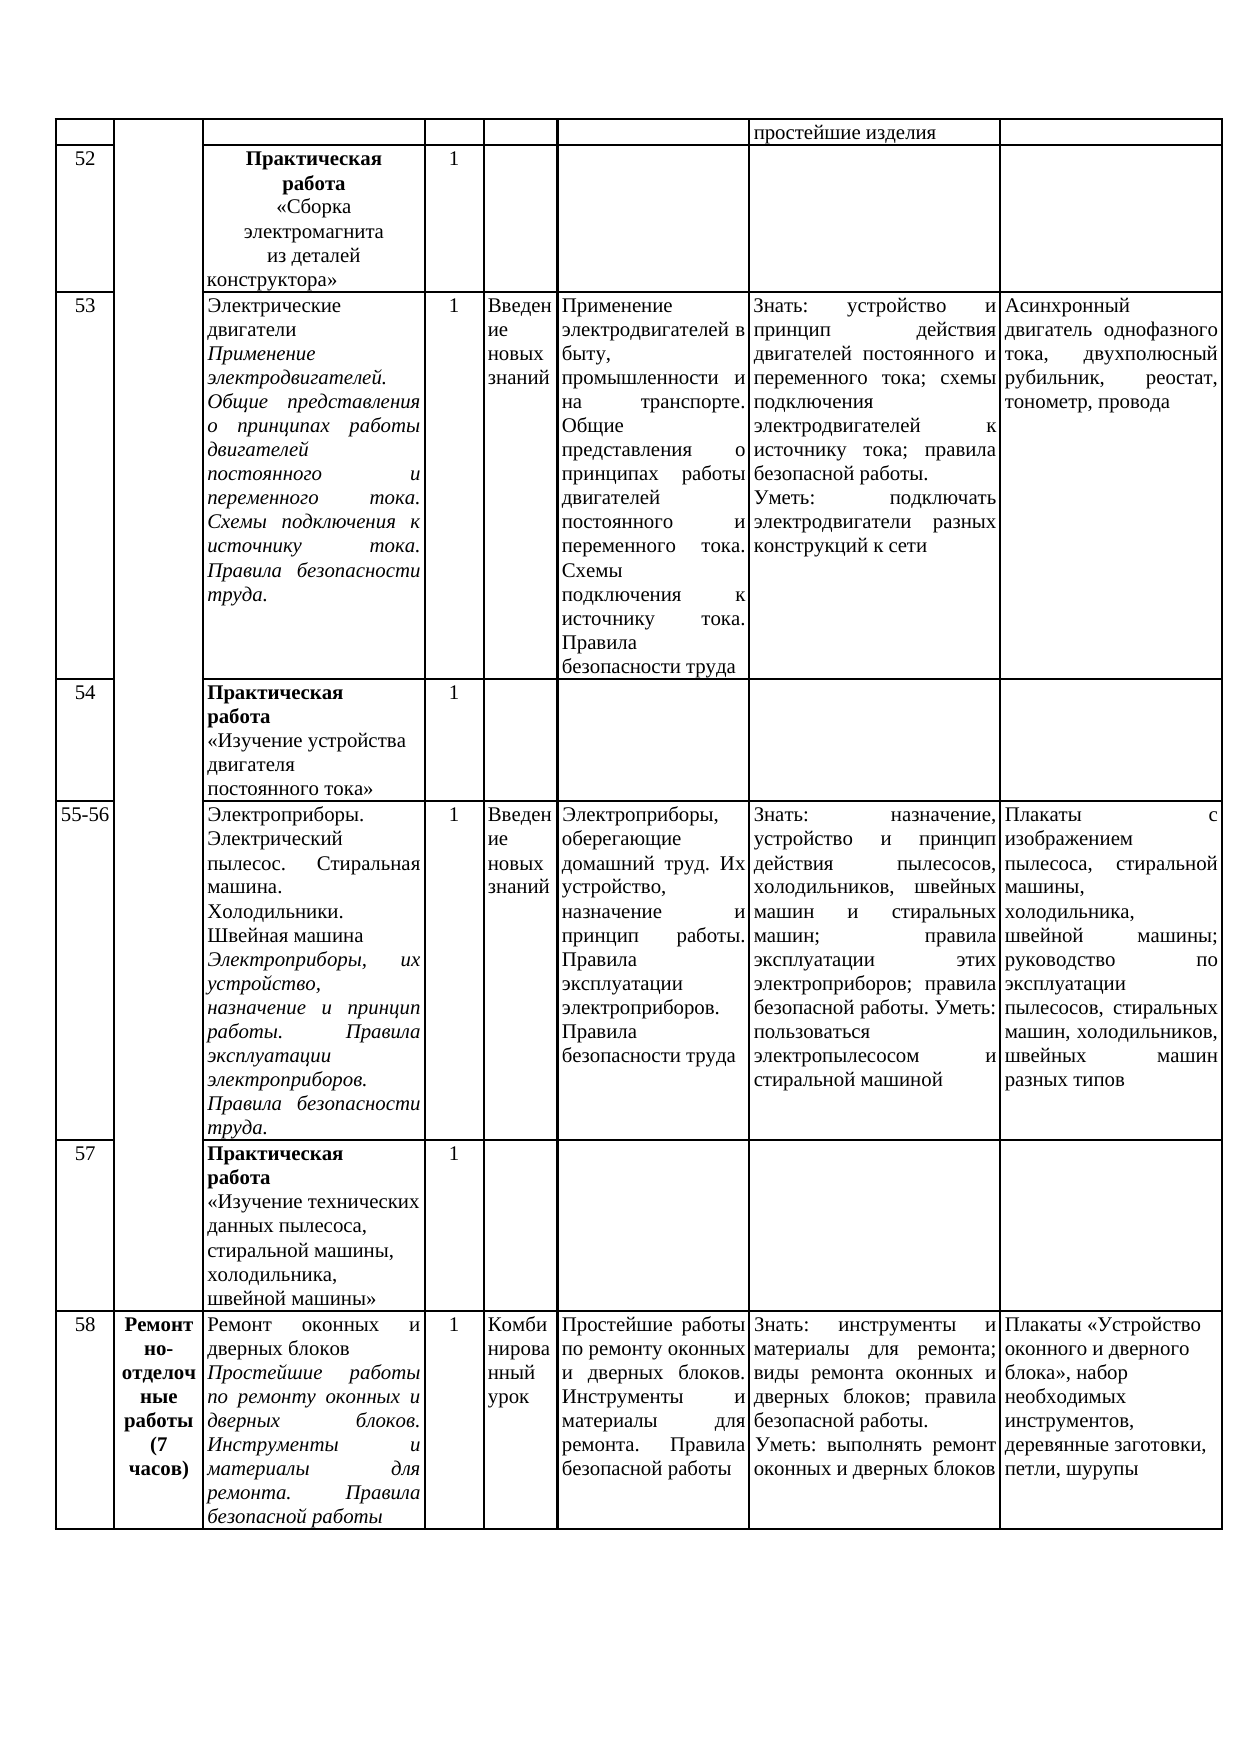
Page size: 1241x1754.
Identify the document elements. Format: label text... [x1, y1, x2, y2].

table_cell 52 [57, 146, 113, 291]
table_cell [559, 120, 748, 144]
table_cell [204, 120, 424, 144]
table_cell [750, 120, 999, 144]
table_cell 1 [426, 1141, 483, 1310]
table_cell [750, 146, 999, 291]
table_cell Знать: устройство и принцип действия двигателей постоянного и переменного тока; схемы подключения электродвигателей к источнику тока; правила безопасной работы. Уметь: подключать электродвигатели разных конструкций к сети [750, 293, 999, 678]
table_cell Практическая работа «Сборка электромагнита из деталей конструктора» [204, 146, 424, 291]
table_cell Введение новых знаний [485, 293, 556, 678]
table_cell 1 [426, 120, 483, 144]
table_cell Знать: инструменты и материалы для ремонта; виды ремонта оконных и дверных блоков; правила безопасной работы. Уметь: выполнять ремонт оконных и дверных блоков [750, 1312, 999, 1528]
table_cell 54 [57, 680, 113, 800]
table_cell [559, 1141, 748, 1310]
table_cell Знать: назначение, устройство и принцип действия пылесосов, холодильников, швейных машин и стиральных машин; правила эксплуатации этих электроприборов; правила безопасной работы. Уметь: пользоваться электропылесосом и стиральной машиной [750, 802, 999, 1139]
table_cell Комбинированный урок [485, 1312, 556, 1528]
table_cell 53 [57, 293, 113, 678]
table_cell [485, 120, 556, 144]
table_cell 1 [426, 293, 483, 678]
table_cell 1 [426, 1312, 483, 1528]
table_cell Практическая работа «Изучение технических данных пылесоса, стиральной машины, холодильника, швейной машины» [204, 1141, 424, 1310]
table_cell 51 [57, 120, 113, 144]
table_cell Электроприборы. Электрический пылесос. Стиральная машина. Холодильники. Швейная машина Электроприборы, их устройство, назначение и принцип работы. Правила эксплуатации электроприборов. Правила безопасности труда. [204, 802, 424, 1139]
table_cell 1 [426, 146, 483, 291]
table_cell Плакаты «Устройство оконного и дверного блока», набор необходимых инструментов, деревянные заготовки, петли, шурупы [1001, 1312, 1221, 1528]
table_cell [559, 146, 748, 291]
table_cell Ремонт оконных и дверных блоков Простейшие работы по ремонту оконных и дверных блоков. Инструменты и материалы для ремонта. Правила безопасной работы [204, 1312, 424, 1528]
table_cell 55-56 [57, 802, 113, 1139]
table_cell [1001, 1141, 1221, 1310]
table_cell [750, 1141, 999, 1310]
table_cell 1 [426, 680, 483, 800]
table_cell Применение электродвигателей в быту, промышленности и на транспорте. Общие представления о принципах работы двигателей постоянного и переменного тока. Схемы подключения к источнику тока. Правила безопасности труда [559, 293, 748, 678]
table_cell 58 [57, 1312, 113, 1528]
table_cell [115, 1312, 202, 1528]
table_cell [750, 680, 999, 800]
table_cell Простейшие работы по ремонту оконных и дверных блоков. Инструменты и материалы для ремонта. Правила безопасной работы [559, 1312, 748, 1528]
table_cell Электрические двигатели Применение электродвигателей. Общие представления о принципах работы двигателей постоянного и переменного тока. Схемы подключения к источнику тока. Правила безопасности труда. [204, 293, 424, 678]
table_cell [1001, 680, 1221, 800]
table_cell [1001, 120, 1221, 144]
table_cell Введение новых знаний [485, 802, 556, 1139]
table_cell Асинхронный двигатель однофазного тока, двухполюсный рубильник, реостат, тонометр, провода [1001, 293, 1221, 678]
table_cell [485, 146, 556, 291]
table_cell Электроприборы, оберегающие домашний труд. Их устройство, назначение и принцип работы. Правила эксплуатации электроприборов. Правила безопасности труда [559, 802, 748, 1139]
table_cell 57 [57, 1141, 113, 1310]
table_cell [485, 1141, 556, 1310]
table_cell [559, 680, 748, 800]
table_cell [1001, 146, 1221, 291]
table_cell 1 [426, 802, 483, 1139]
table_cell Практическая работа «Изучение устройства двигателя постоянного тока» [204, 680, 424, 800]
table_cell Плакаты с изображением пылесоса, стиральной машины, холодильника, швейной машины; руководство по эксплуатации пылесосов, стиральных машин, холодильников, швейных машин разных типов [1001, 802, 1221, 1139]
table_cell [485, 680, 556, 800]
